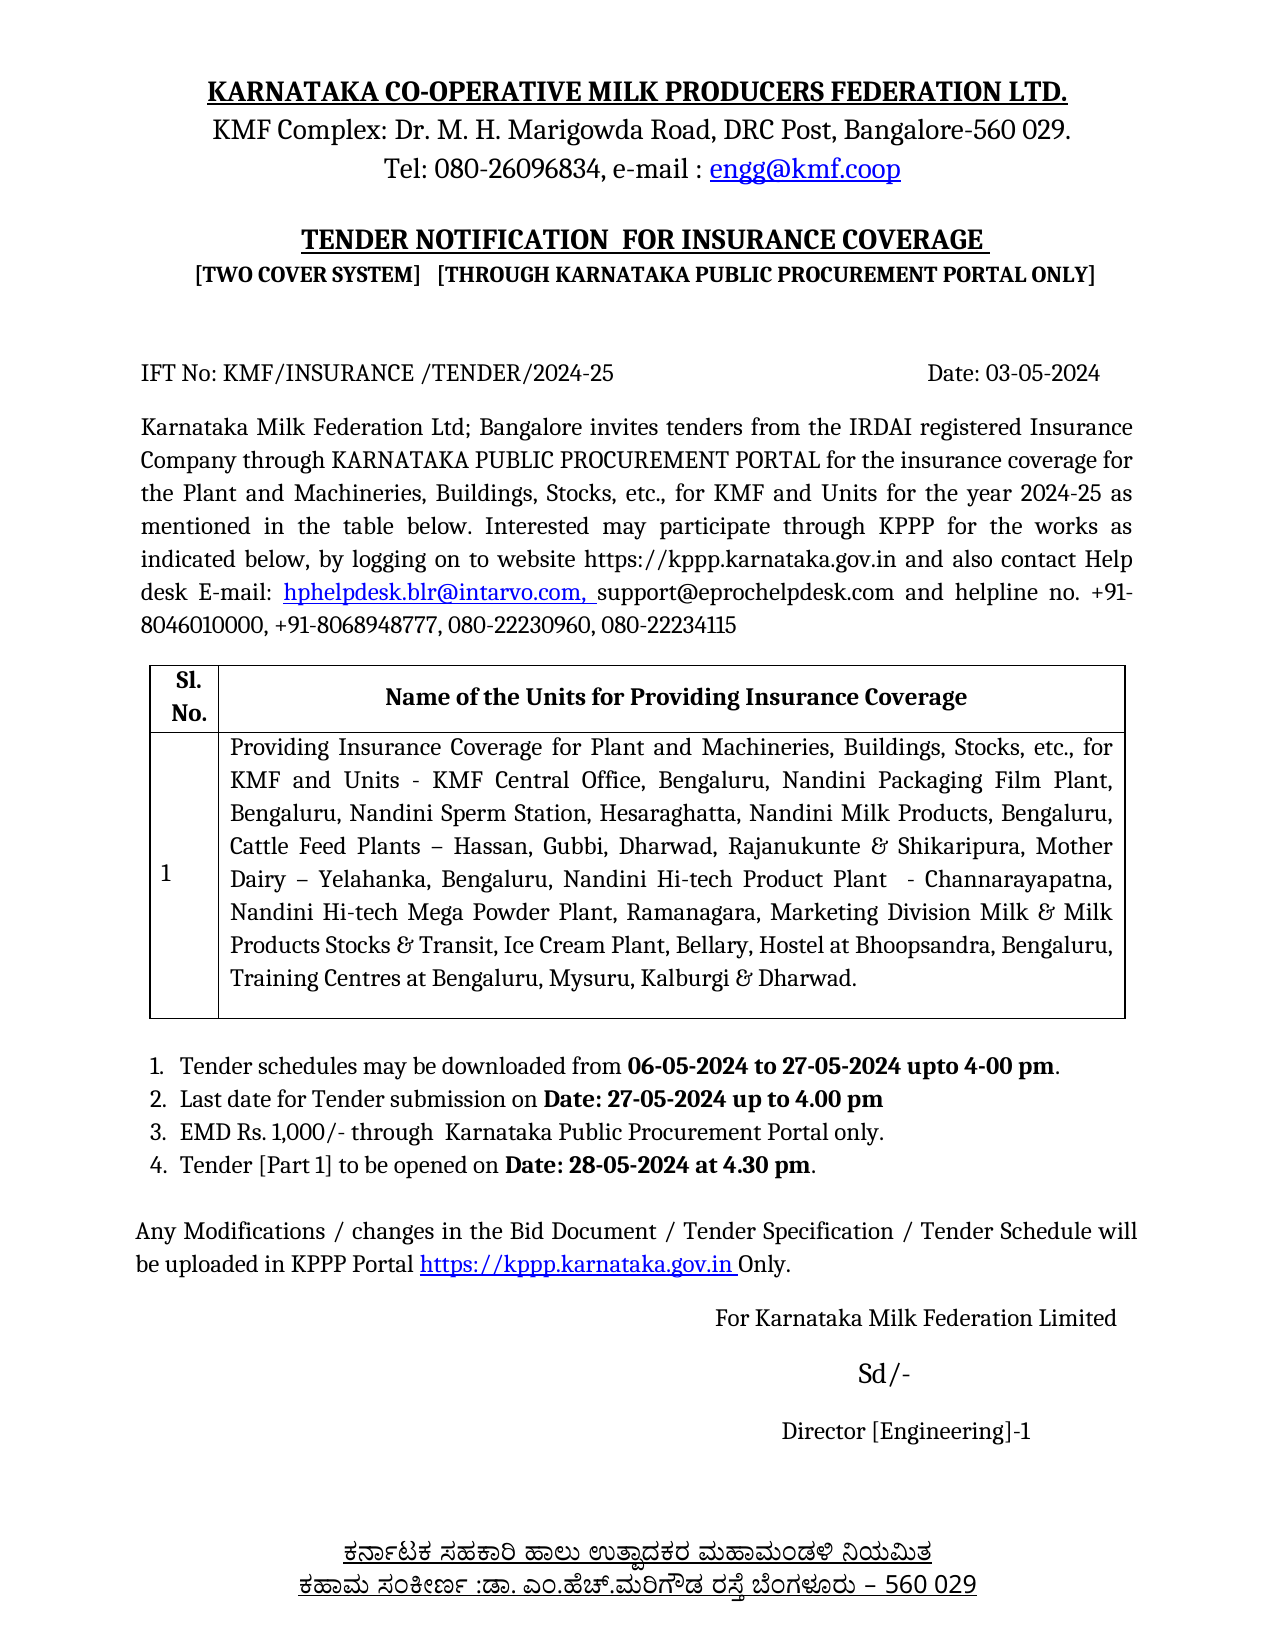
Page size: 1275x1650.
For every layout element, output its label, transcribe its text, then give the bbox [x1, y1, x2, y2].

text TENDER NOTIFICATION FOR INSURANCE COVERAGE [150, 223, 1134, 257]
text Director [Engineering]-1 [150, 1417, 1117, 1446]
text Any Modifications / changes in the Bid Document / Tender Specification / Tender Schedule will be uploaded in KPPP Portal https://kppp.karnataka.gov.in Only. [135, 1217, 1139, 1278]
list Tender schedules may be downloaded from 06-05-2024 to 27-05-2024 upto 4-00 pm. [150, 1052, 1139, 1080]
text Sd/- [150, 1357, 1117, 1391]
table_header Name of the Units for Providing Insurance Coverage [219, 666, 1124, 732]
list Tender [Part 1] to be opened on Date: 28-05-2024 at 4.30 pm. [150, 1151, 1139, 1179]
text Karnataka Milk Federation Ltd; Bangalore invites tenders from the IRDAI registered Insurance Company through KARNATAKA PUBLIC PROCUREMENT PORTAL for the insurance coverage for the Plant and Machineries, Buildings, Stocks, etc., for KMF and Units for the year 2024-25 as mentioned in the table below. Interested may participate through KPPP for the works as indicated below, by logging on to website https://kppp.karnataka.gov.in and also contact Help desk E-mail: hphelpdesk.blr@intarvo.com, support@eprochelpdesk.com and helpline no. +91-8046010000, +91-8068948777, 080-22230960, 080-22234115 [141, 413, 1134, 640]
text ಕಹಾಮ ಸಂಕೀರ್ಣ :ಡಾ. ಎಂ.ಹೆಚ್.ಮರಿಗೌಡ ರಸ್ತೆ ಬೆಂಗಳೂರು – 560 029 [150, 1566, 1125, 1600]
table_header Sl. No. [151, 666, 218, 732]
table_cell 1 [151, 733, 218, 1017]
text IFT No: KMF/INSURANCE /TENDER/2024-25 Date: 03-05-2024 [141, 359, 1134, 388]
text [TWO COVER SYSTEM] [THROUGH KARNATAKA PUBLIC PROCUREMENT PORTAL ONLY] [150, 262, 1134, 288]
table_cell Providing Insurance Coverage for Plant and Machineries, Buildings, Stocks, etc., for KMF and Units - KMF Central Office, Bengaluru, Nandini Packaging Film Plant, Bengaluru, Nandini Sperm Station, Hesaraghatta, Nandini Milk Products, Bengaluru, Cattle Feed Plants – Hassan, Gubbi, Dharwad, Rajanukunte & Shikaripura, Mother Dairy – Yelahanka, Bengaluru, Nandini Hi-tech Product Plant - Channarayapatna, Nandini Hi-tech Mega Powder Plant, Ramanagara, Marketing Division Milk & Milk Products Stocks & Transit, Ice Cream Plant, Bellary, Hostel at Bhoopsandra, Bengaluru, Training Centres at Bengaluru, Mysuru, Kalburgi & Dharwad. [219, 733, 1124, 1017]
text Tel: 080-26096834, e-mail : engg@kmf.coop [150, 152, 1134, 185]
text For Karnataka Milk Federation Limited [150, 1303, 1117, 1332]
list Last date for Tender submission on Date: 27-05-2024 up to 4.00 pm [150, 1084, 1139, 1113]
list EMD Rs. 1,000/- through Karnataka Public Procurement Portal only. [150, 1118, 1139, 1146]
text KARNATAKA CO-OPERATIVE MILK PRODUCERS FEDERATION LTD. [150, 75, 1125, 108]
text KMF Complex: Dr. M. H. Marigowda Road, DRC Post, Bangalore-560 029. [150, 113, 1134, 147]
text ಕರ್ನಾಟಕ ಸಹಕಾರಿ ಹಾಲು ಉತ್ಪಾದಕರ ಮಹಾಮಂಡಳಿ ನಿಯಮಿತ [150, 1537, 1125, 1566]
